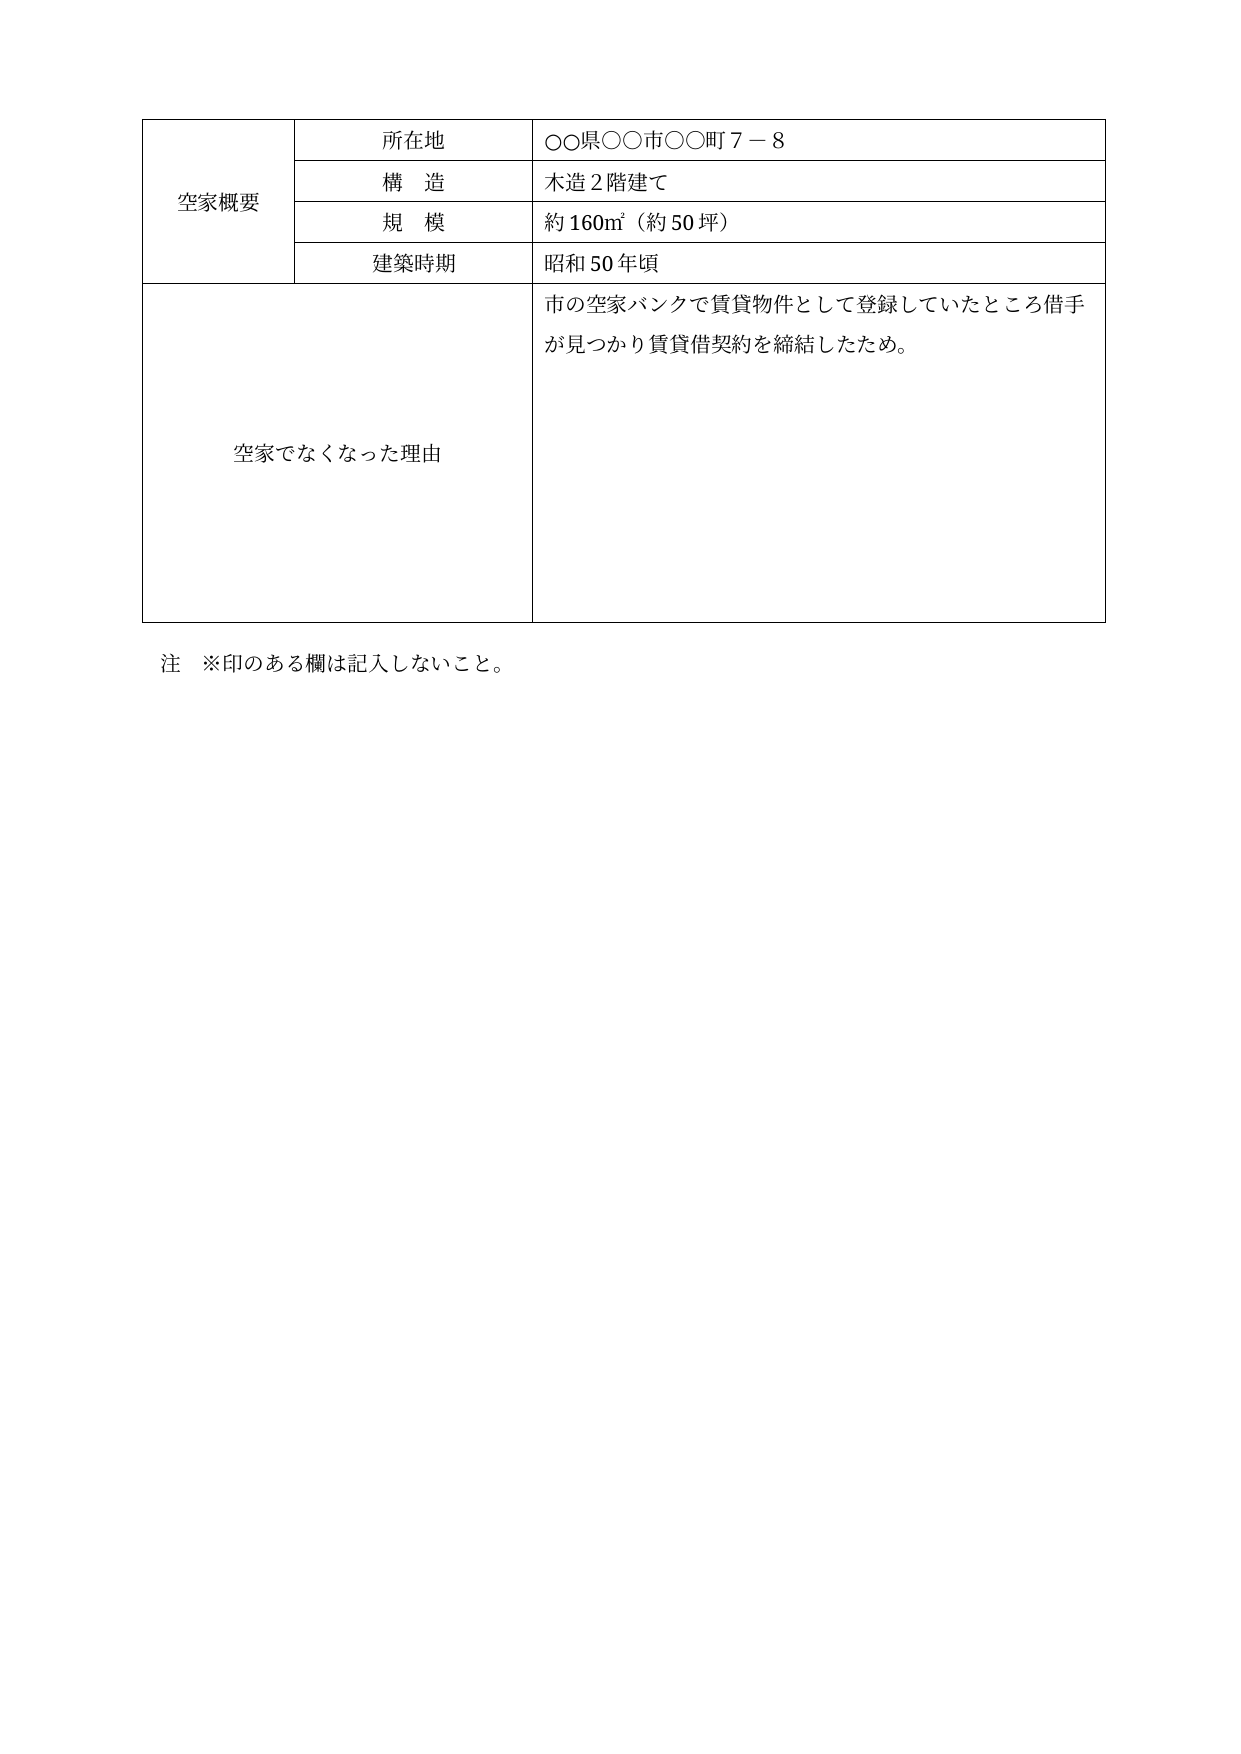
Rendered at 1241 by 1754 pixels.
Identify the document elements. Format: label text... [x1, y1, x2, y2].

table_cell ○○県○○市○○町７－８ [533, 120, 1105, 160]
table_cell 所在地 [295, 120, 532, 160]
table_cell 木造２階建て [533, 161, 1105, 201]
table_cell 空家でなくなった理由 [143, 284, 532, 622]
table_cell 昭和50年頃 [533, 243, 1105, 283]
table_cell 約160㎡（約50坪） [533, 202, 1105, 242]
text 注 ※印のある欄は記入しないこと。 [118, 643, 1122, 682]
table_cell 建築時期 [295, 243, 532, 283]
table_cell 空家概要 [143, 120, 294, 283]
table_cell 構 造 [295, 161, 532, 201]
table_cell 規 模 [295, 202, 532, 242]
table_cell 市の空家バンクで賃貸物件として登録していたところ借手が見つかり賃貸借契約を締結したため。 [533, 284, 1105, 622]
